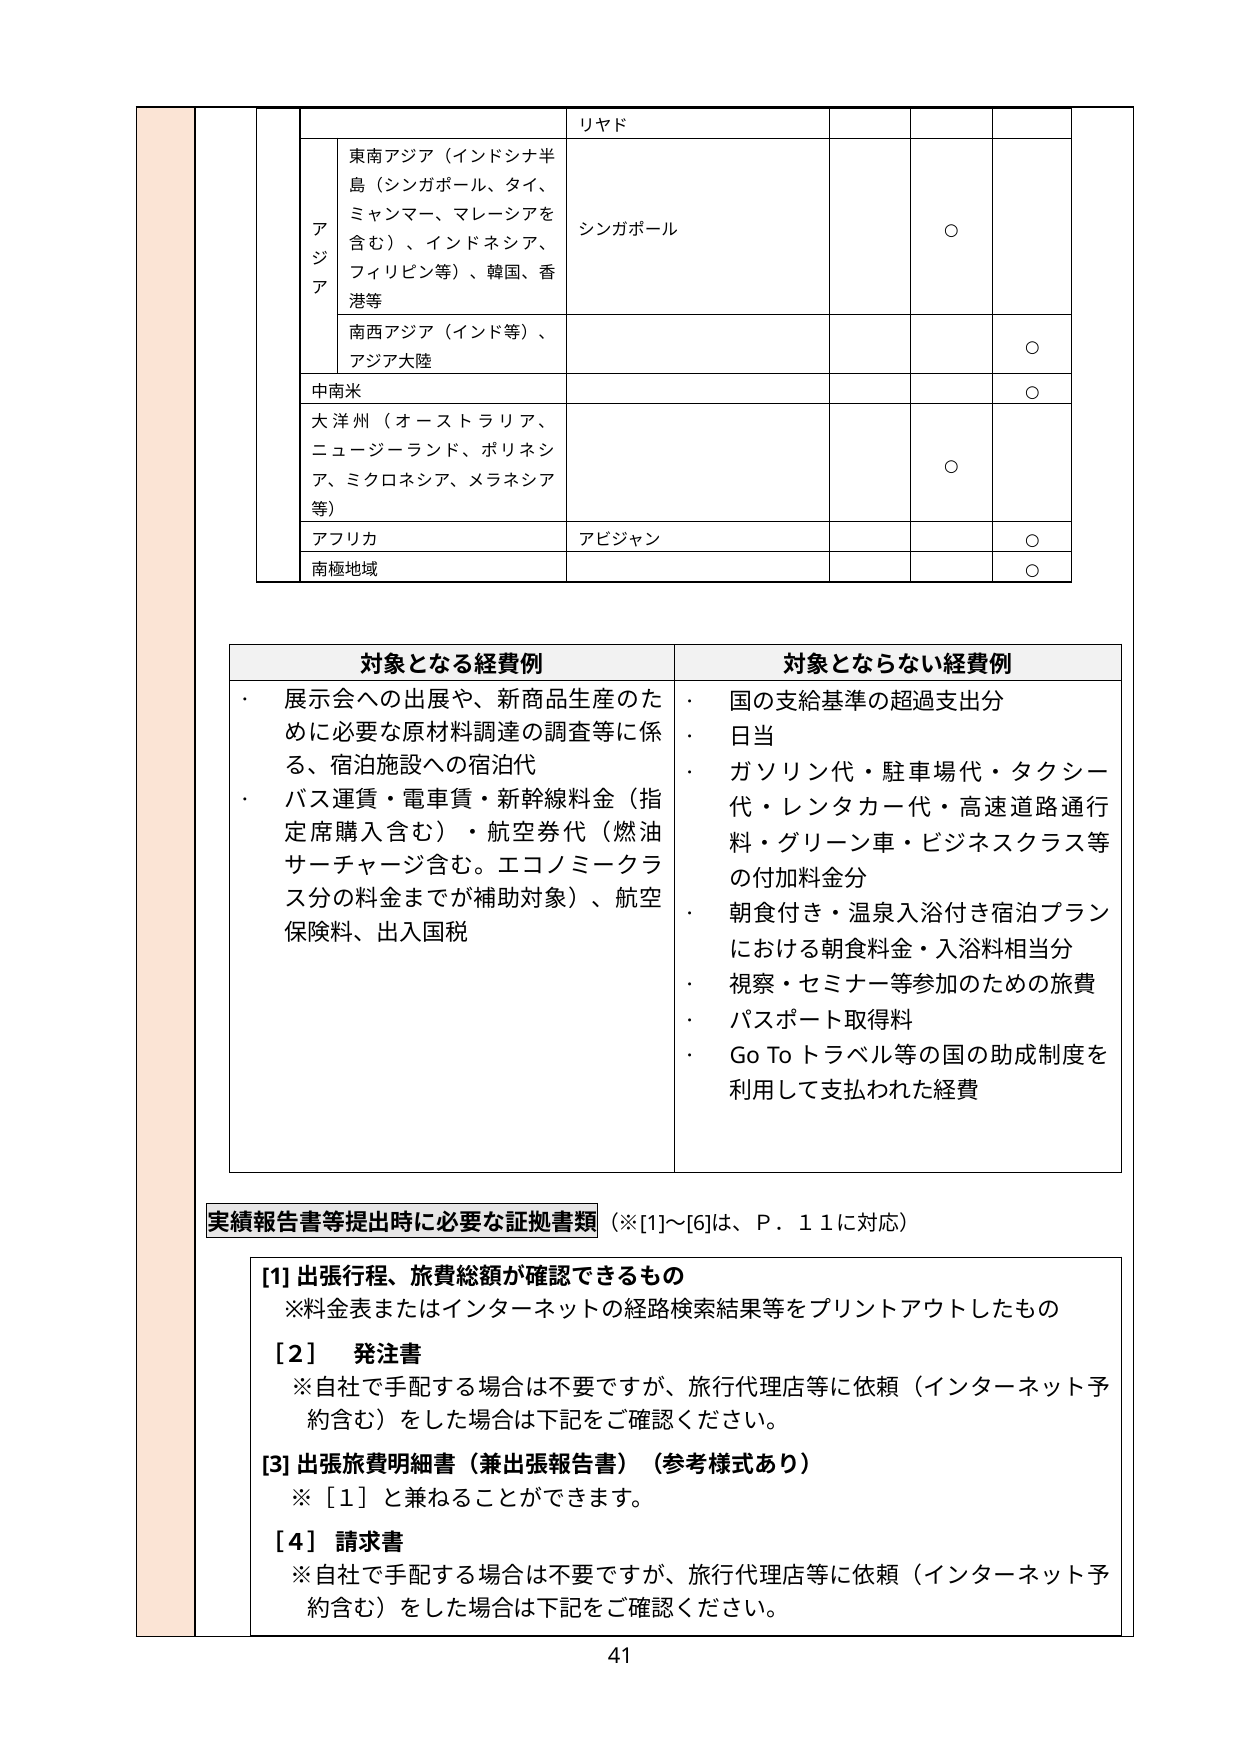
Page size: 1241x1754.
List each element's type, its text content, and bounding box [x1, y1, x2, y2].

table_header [196, 108, 1133, 1636]
table_header ⑤旅費 [137, 108, 194, 1636]
